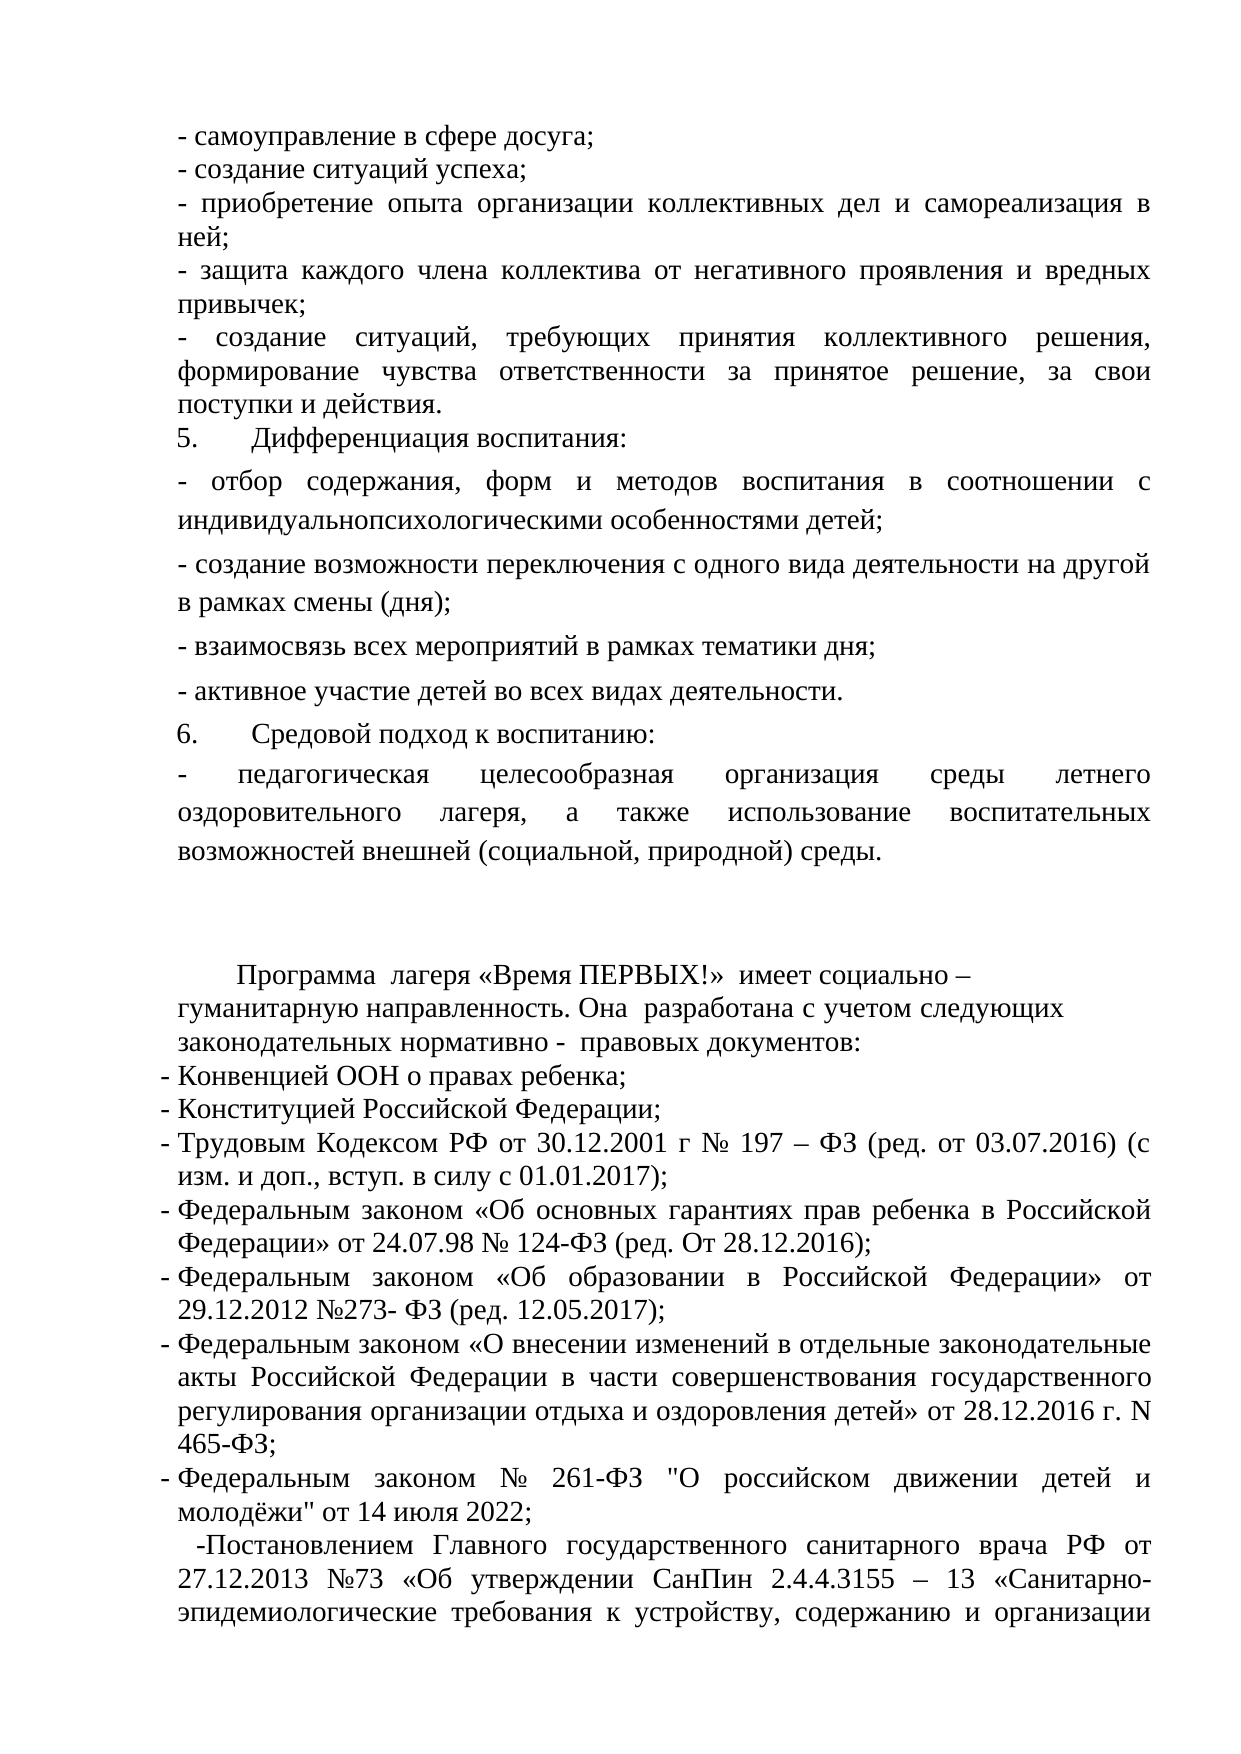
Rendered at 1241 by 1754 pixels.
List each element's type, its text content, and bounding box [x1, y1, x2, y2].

text - активное участие детей во всех видах деятельности. [177, 673, 1152, 706]
list Дифференциация воспитания: [176, 420, 1152, 453]
list Федеральным законом № 261-ФЗ "О российском движении детей и молодёжи" от 14 июля 2022; [160, 1460, 1152, 1527]
text - самоуправление в сфере досуга; [177, 118, 1152, 152]
text - создание ситуаций успеха; [177, 152, 1152, 185]
text - приобретение опыта организации коллективных дел и самореализация в ней; [177, 185, 1152, 252]
list Федеральным законом «О внесении изменений в отдельные законодательные акты Российской Федерации в части совершенствования государственного регулирования организации отдыха и оздоровления детей» от 28.12.2016 г. N 465-ФЗ; [160, 1326, 1152, 1460]
list Конституцией Российской Федерации; [160, 1091, 1152, 1125]
text - взаимосвязь всех мероприятий в рамках тематики дня; [177, 628, 1152, 662]
list Конвенцией ООН о правах ребенка; [160, 1058, 1152, 1091]
text Программа лагеря «Время ПЕРВЫХ!» имеет социально – гуманитарную направленность. Она разработана с учетом следующих законодательных нормативно - правовых документов: [177, 957, 1152, 1058]
list Федеральным законом «Об образовании в Российской Федерации» от 29.12.2012 №273- ФЗ (ред. 12.05.2017); [160, 1259, 1152, 1326]
list Федеральным законом «Об основных гарантиях прав ребенка в Российской Федерации» от 24.07.98 № 124-ФЗ (ред. От 28.12.2016); [160, 1192, 1152, 1259]
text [177, 1527, 1152, 1628]
list Трудовым Кодексом РФ от 30.12.2001 г № 197 – ФЗ (ред. от 03.07.2016) (с изм. и доп., вступ. в силу с 01.01.2017); [160, 1125, 1152, 1192]
text - защита каждого члена коллектива от негативного проявления и вредных привычек; [177, 252, 1152, 319]
text - отбор содержания, форм и методов воспитания в соотношении с индивидуальнопсихологическими особенностями детей; [177, 463, 1152, 535]
text - создание возможности переключения с одного вида деятельности на другой в рамках смены (дня); [177, 546, 1152, 618]
list Средовой подход к воспитанию: [176, 717, 1152, 750]
text - педагогическая целесообразная организация среды летнего оздоровительного лагеря, а также использование воспитательных возможностей внешней (социальной, природной) среды. [177, 756, 1152, 867]
text - создание ситуаций, требующих принятия коллективного решения, формирование чувства ответственности за принятое решение, за свои поступки и действия. [177, 319, 1152, 420]
